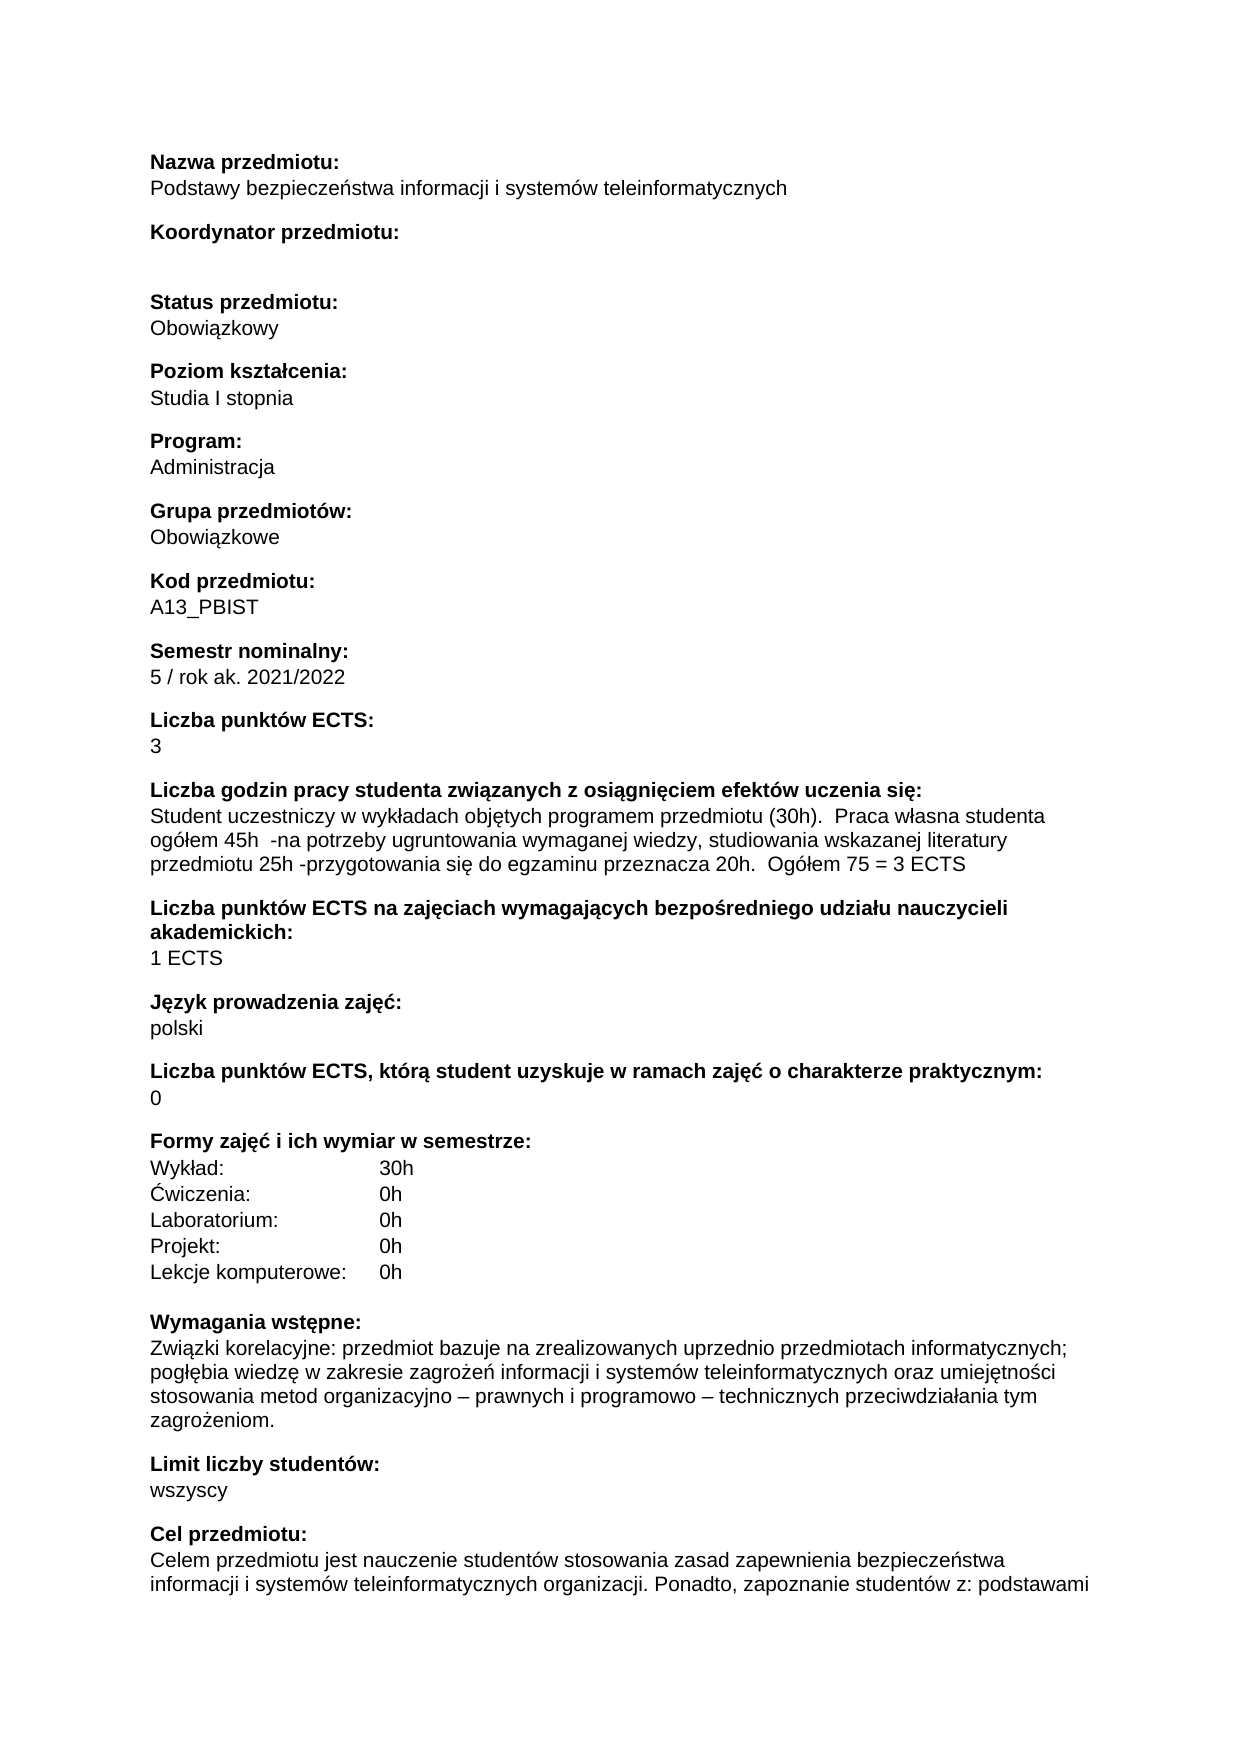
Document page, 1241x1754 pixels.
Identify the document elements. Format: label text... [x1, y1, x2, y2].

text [150, 1547, 1090, 1595]
text Status przedmiotu: [150, 289, 1090, 313]
text Liczba godzin pracy studenta związanych z osiągnięciem efektów uczenia się: [150, 778, 1090, 802]
text Student uczestniczy w wykładach objętych programem przedmiotu (30h). Praca własna studenta ogółem 45h -na potrzeby ugruntowania wymaganej wiedzy, studiowania wskazanej literatury przedmiotu 25h -przygotowania się do egzaminu przeznacza 20h. Ogółem 75 = 3 ECTS [150, 804, 1090, 876]
text Kod przedmiotu: [150, 569, 1090, 593]
table_cell 0h [369, 1206, 597, 1232]
text Liczba punktów ECTS na zajęciach wymagających bezpośredniego udziału nauczycieli akademickich: [150, 896, 1090, 944]
table_cell Projekt: [140, 1234, 367, 1258]
table_cell Ćwiczenia: [140, 1182, 367, 1206]
text Obowiązkowe [150, 525, 1090, 549]
text Poziom kształcenia: [150, 359, 1090, 383]
text Nazwa przedmiotu: [150, 150, 1090, 174]
text 0 [150, 1085, 1090, 1109]
table_cell 0h [369, 1258, 597, 1284]
text Podstawy bezpieczeństwa informacji i systemów teleinformatycznych [150, 176, 1090, 200]
text polski [150, 1016, 1090, 1039]
text wszyscy [150, 1478, 1090, 1502]
text Liczba punktów ECTS: [150, 708, 1090, 732]
text Związki korelacyjne: przedmiot bazuje na zrealizowanych uprzednio przedmiotach informatycznych; pogłębia wiedzę w zakresie zagrożeń informacji i systemów teleinformatycznych oraz umiejętności stosowania metod organizacyjno – prawnych i programowo – technicznych przeciwdziałania tym zagrożeniom. [150, 1336, 1090, 1432]
text Semestr nominalny: [150, 638, 1090, 662]
text 3 [150, 734, 1090, 758]
text 1 ECTS [150, 946, 1090, 970]
text Wymagania wstępne: [150, 1310, 1090, 1334]
text Program: [150, 429, 1090, 453]
table_header Wykład: [140, 1156, 367, 1180]
text Obowiązkowy [150, 316, 1090, 339]
table_cell Lekcje komputerowe: [140, 1260, 367, 1284]
text Studia I stopnia [150, 385, 1090, 409]
table_header 30h [369, 1156, 597, 1180]
text Koordynator przedmiotu: [150, 220, 1090, 244]
text Limit liczby studentów: [150, 1452, 1090, 1476]
text Formy zajęć i ich wymiar w semestrze: [150, 1129, 1090, 1153]
table_cell Laboratorium: [140, 1208, 367, 1232]
text Cel przedmiotu: [150, 1521, 1090, 1545]
text A13_PBIST [150, 595, 1090, 619]
text Grupa przedmiotów: [150, 499, 1090, 523]
text Administracja [150, 455, 1090, 479]
table_cell 0h [369, 1180, 597, 1206]
table_cell 0h [369, 1232, 597, 1258]
text 5 / rok ak. 2021/2022 [150, 664, 1090, 688]
text Liczba punktów ECTS, którą student uzyskuje w ramach zajęć o charakterze praktycznym: [150, 1059, 1090, 1083]
text Język prowadzenia zajęć: [150, 989, 1090, 1013]
